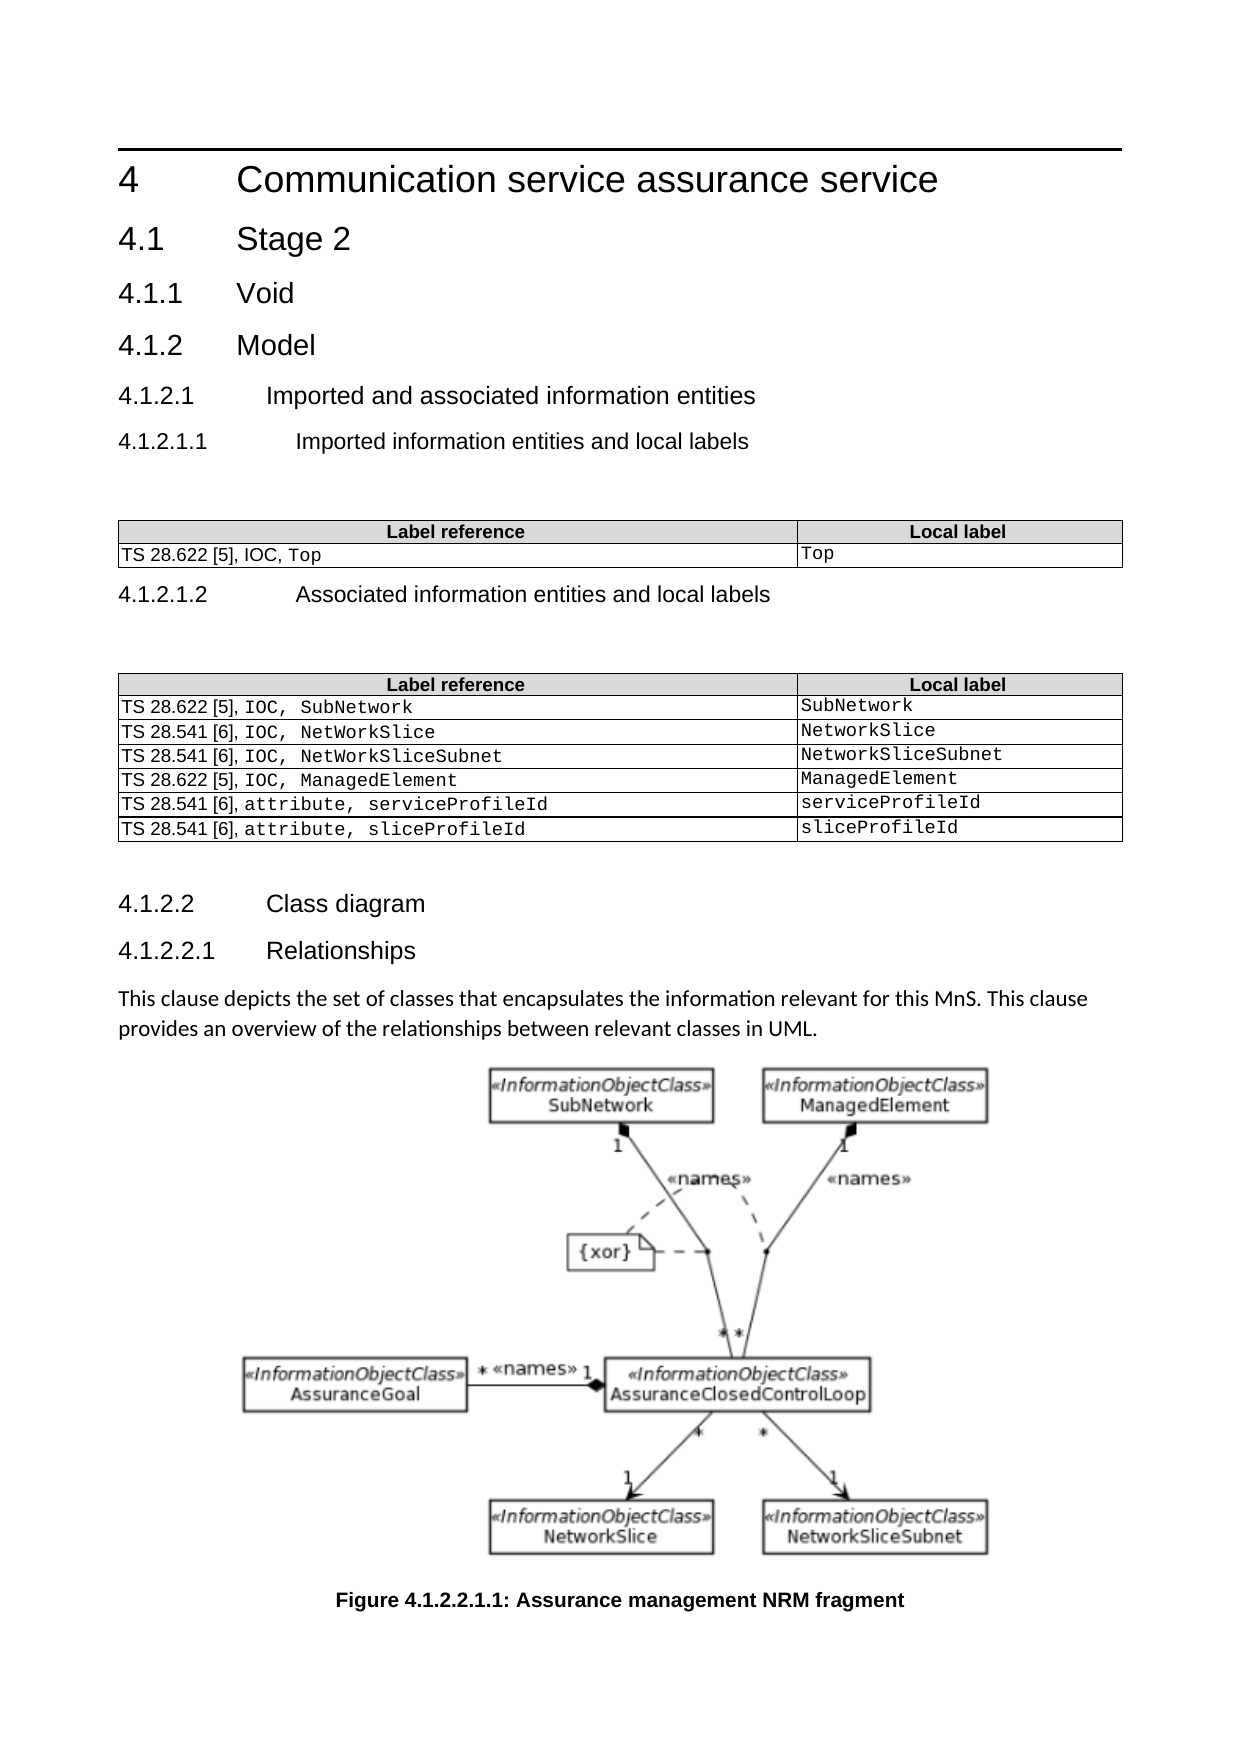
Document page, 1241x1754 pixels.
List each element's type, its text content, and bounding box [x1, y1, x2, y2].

subtitle 4 Communication service assurance service [118, 151, 1122, 200]
table_cell Top [798, 544, 1122, 567]
text Figure 4.1.2.2.1.1: Assurance management NRM fragment [118, 1587, 1122, 1611]
subtitle 4.1.2.1.2 Associated information entities and local labels [118, 581, 1122, 607]
subtitle 4.1.2.2.1 Relationships [118, 936, 1122, 965]
table_cell TS 28.622 [5], IOC, SubNetwork [119, 696, 797, 719]
subtitle 4.1.2.2 Class diagram [118, 889, 1122, 917]
table_header Local label [798, 674, 1122, 695]
table_cell sliceProfileId [798, 818, 1122, 841]
table_cell NetworkSlice [798, 720, 1122, 744]
table_cell TS 28.541 [6], IOC, NetWorkSlice [119, 720, 797, 744]
table_cell TS 28.541 [6], IOC, NetWorkSliceSubnet [119, 745, 797, 768]
text This clause depicts the set of classes that encapsulates the information relevant for this MnS. This clause provides an overview of the relationships between relevant classes in UML. [118, 984, 1122, 1042]
table_cell SubNetwork [798, 696, 1122, 719]
table_header Local label [798, 521, 1122, 543]
subtitle 4.1.2.1 Imported and associated information entities [118, 381, 1122, 409]
table_header Label reference [119, 674, 797, 695]
subtitle 4.1.2 Model [118, 328, 1122, 362]
subtitle 4.1.2.1.1 Imported information entities and local labels [118, 428, 1122, 454]
table_cell TS 28.541 [6], attribute, sliceProfileId [119, 818, 797, 841]
table_cell ManagedElement [798, 769, 1122, 792]
subtitle 4.1 Stage 2 [118, 219, 1122, 257]
table_header Label reference [119, 521, 797, 543]
table_cell serviceProfileId [798, 793, 1122, 816]
table_cell TS 28.622 [5], IOC, Top [119, 544, 797, 567]
table_cell TS 28.622 [5], IOC, ManagedElement [119, 769, 797, 792]
table_cell TS 28.541 [6], attribute, serviceProfileId [119, 793, 797, 816]
subtitle 4.1.1 Void [118, 276, 1122, 309]
table_cell NetworkSliceSubnet [798, 745, 1122, 768]
